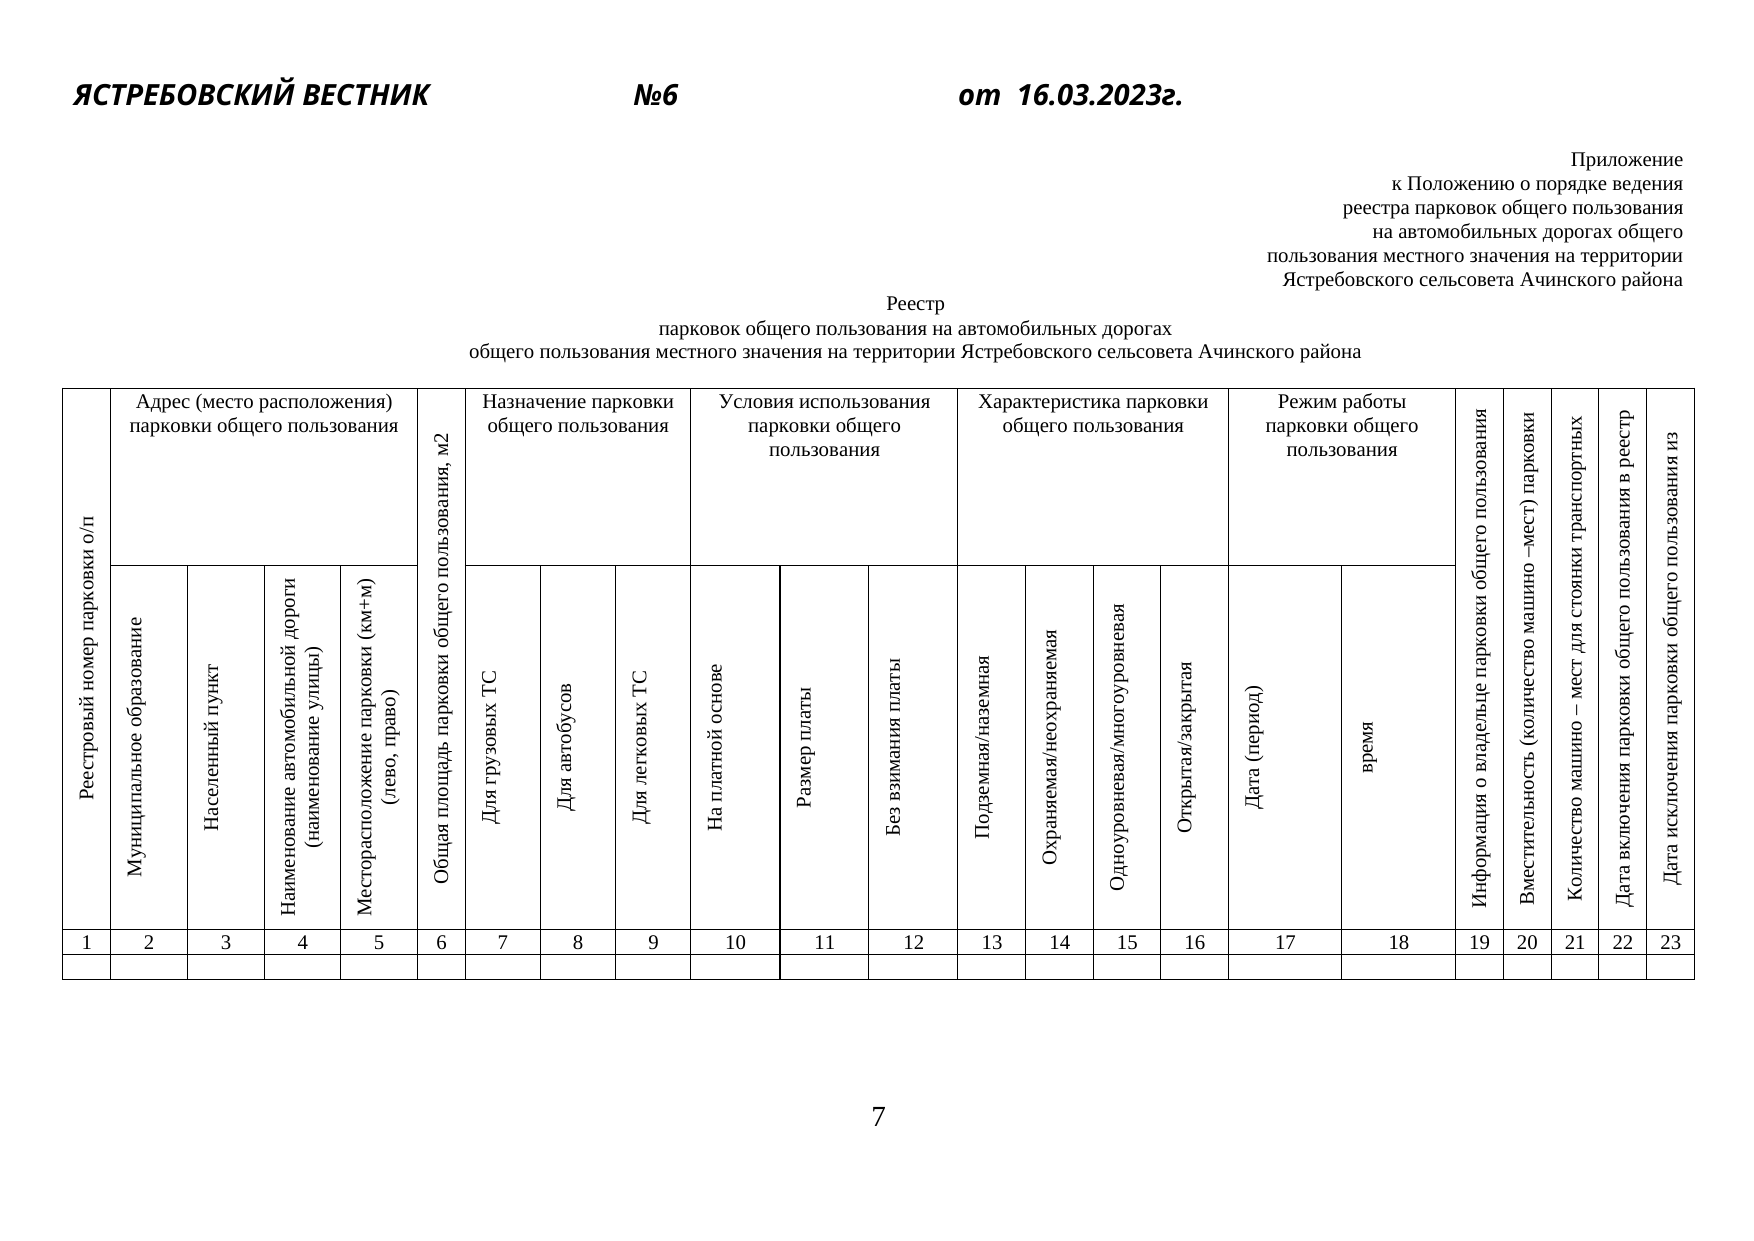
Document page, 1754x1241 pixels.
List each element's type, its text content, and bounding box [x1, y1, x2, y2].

table_cell [1342, 955, 1455, 979]
table_cell Для легковых ТС [616, 566, 690, 929]
table_cell 3 [188, 930, 264, 954]
table_cell 4 [265, 930, 340, 954]
table_cell 18 [1342, 930, 1455, 954]
table_cell [1026, 955, 1093, 979]
table_cell 13 [958, 930, 1025, 954]
table_cell 14 [1026, 930, 1093, 954]
table_cell [691, 955, 779, 979]
table_cell 20 [1504, 930, 1551, 954]
table_cell Подземная/наземная [958, 566, 1025, 929]
table_header Характеристика парковки общего пользования [958, 389, 1228, 565]
table_cell [1647, 955, 1694, 979]
table_cell Для грузовых ТС [466, 566, 540, 929]
table_cell [616, 955, 690, 979]
table_cell [1161, 955, 1228, 979]
text реестра парковок общего пользования [74, 195, 1683, 219]
table_cell 12 [869, 930, 957, 954]
table_header Информация о владельце парковки общего пользования [1456, 389, 1503, 929]
table_header Условия использования парковки общего пользования [691, 389, 957, 565]
table_header Дата включения парковки общего пользования в реестр парковок [1599, 389, 1646, 929]
table_cell [1456, 955, 1503, 979]
table_cell [111, 955, 187, 979]
table_header Вместительность (количество машино –мест) парковки общего пользования [1504, 389, 1551, 929]
text пользования местного значения на территории [74, 243, 1683, 267]
table_cell [341, 955, 417, 979]
table_cell Охраняемая/неохраняемая [1026, 566, 1093, 929]
table_cell [1552, 955, 1598, 979]
table_header Количество машино – мест для стоянки транспортных средств, которыми управляют инвалиды, либо в которых перевозят инвалидов [1552, 389, 1598, 929]
table_cell 15 [1094, 930, 1160, 954]
table_cell 2 [111, 930, 187, 954]
text Приложение [74, 147, 1683, 171]
table_cell [958, 955, 1025, 979]
table_cell Наименование автомобильной дороги (наименование улицы) [265, 566, 340, 929]
table_cell [418, 955, 465, 979]
table_cell 6 [418, 930, 465, 954]
table_cell [63, 955, 110, 979]
text Ястребовского сельсовета Ачинского района [74, 267, 1683, 291]
table_cell [869, 955, 957, 979]
table_cell 8 [541, 930, 615, 954]
table_cell [466, 955, 540, 979]
table_cell Муниципальное образование [111, 566, 187, 929]
table_cell [265, 955, 340, 979]
table_cell 7 [466, 930, 540, 954]
table_cell 10 [691, 930, 779, 954]
table_header Назначение парковки общего пользования [466, 389, 690, 565]
table_cell [1504, 955, 1551, 979]
table_cell [1229, 955, 1341, 979]
table_cell 22 [1599, 930, 1646, 954]
table_cell время [1342, 566, 1455, 929]
table_header Дата исключения парковки общего пользования из реестра парковок [1647, 389, 1694, 929]
table_cell 19 [1456, 930, 1503, 954]
text на автомобильных дорогах общего [74, 219, 1683, 243]
table_cell Населенный пункт [188, 566, 264, 929]
table_cell Дата (период) [1229, 566, 1341, 929]
table_cell Размер платы [781, 566, 868, 929]
table_cell Открытая/закрытая [1161, 566, 1228, 929]
table_cell Месторасположение парковки (км+м) (лево, право) [341, 566, 417, 929]
table_cell 5 [341, 930, 417, 954]
table_header Адрес (место расположения) парковки общего пользования [111, 389, 417, 565]
table_cell Для автобусов [541, 566, 615, 929]
table_cell На платной основе [691, 566, 779, 929]
table_cell [1094, 955, 1160, 979]
table_cell Одноуровневая/многоуровневая [1094, 566, 1160, 929]
table_cell 17 [1229, 930, 1341, 954]
table_header Общая площадь парковки общего пользования, м2 [418, 389, 465, 929]
table_cell 23 [1647, 930, 1694, 954]
table_cell 11 [781, 930, 868, 954]
table_cell Без взимания платы [869, 566, 957, 929]
table_cell [1599, 955, 1646, 979]
table_header Режим работы парковки общего пользования [1229, 389, 1455, 565]
text к Положению о порядке ведения [74, 171, 1683, 195]
table_cell 9 [616, 930, 690, 954]
table_cell 1 [63, 930, 110, 954]
table_cell 21 [1552, 930, 1598, 954]
table_cell [188, 955, 264, 979]
table_cell [541, 955, 615, 979]
text Реестр [74, 291, 1683, 315]
text парковок общего пользования на автомобильных дорогах [74, 315, 1683, 339]
table_cell [781, 955, 868, 979]
table_cell 16 [1161, 930, 1228, 954]
table_header Реестровый номер парковки о/п [63, 389, 110, 929]
text общего пользования местного значения на территории Ястребовского сельсовета Ачинского района [74, 339, 1683, 363]
